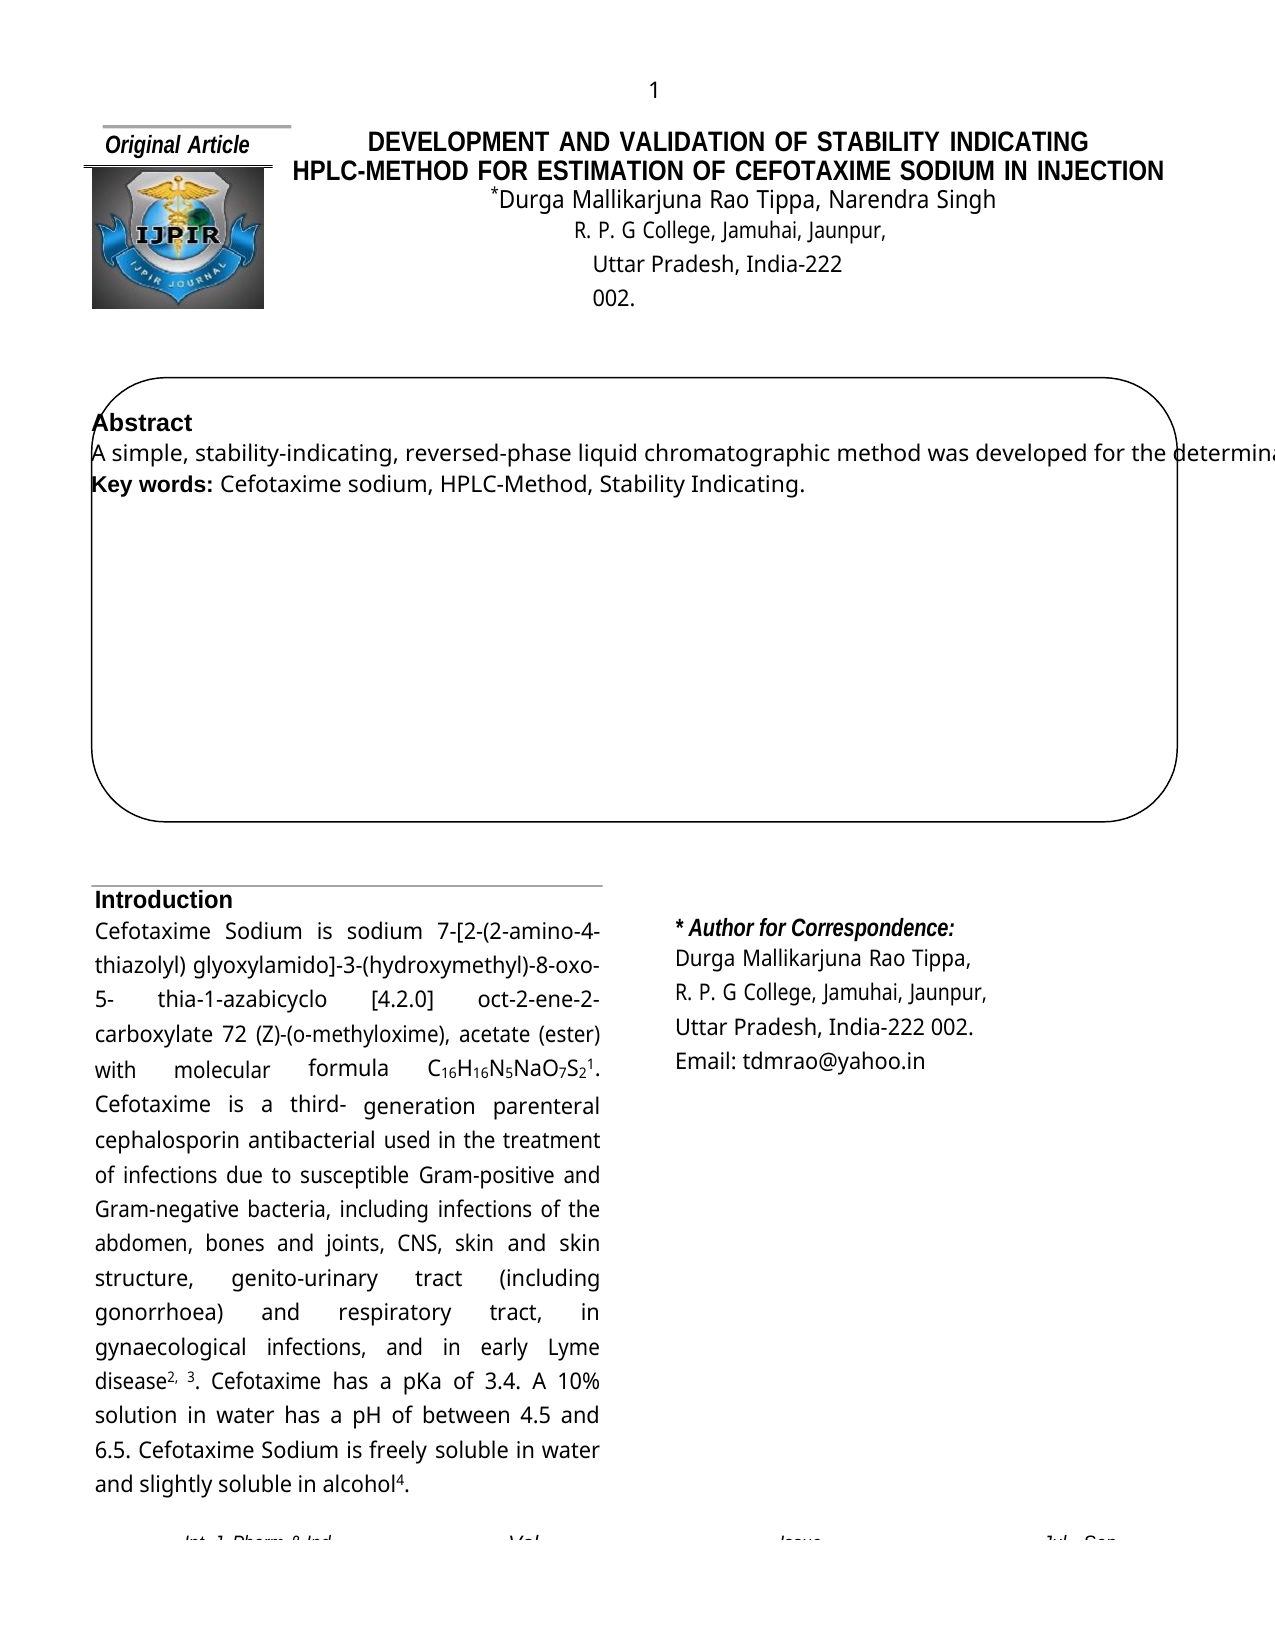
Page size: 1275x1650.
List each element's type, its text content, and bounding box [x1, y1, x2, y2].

text Durga Mallikarjuna Rao Tippa, [675, 942, 1192, 973]
text R. P. G College, Jamuhai, Jaunpur, Uttar Pradesh, India-222 002. [574, 213, 889, 313]
text Cefotaxime Sodium is sodium 7-[2-(2-amino-4- thiazolyl) glyoxylamido]-3-(hydroxymethyl)-8-oxo-5- thia-1-azabicyclo [4.2.0] oct-2-ene-2-carboxylate 72 (Z)-(o-methyloxime), acetate (ester) with molecular formula C16H16N5NaO7S21. Cefotaxime is a third- generation parenteral cephalosporin antibacterial used in the treatment of infections due to susceptible Gram-positive and Gram-negative bacteria, including infections of the abdomen, bones and joints, CNS, skin and skin structure, genito-urinary tract (including gonorrhoea) and respiratory tract, in gynaecological infections, and in early Lyme disease2, 3. Cefotaxime has a pKa of 3.4. A 10% solution in water has a pH of between 4.5 and 6.5. Cefotaxime Sodium is freely soluble in water and slightly soluble in alcohol4. [94, 915, 600, 1499]
title HPLC-METHOD FOR ESTIMATION OF CEFOTAXIME SODIUM IN INJECTION [292, 156, 1192, 186]
subtitle Introduction [94, 864, 604, 915]
text *Durga Mallikarjuna Rao Tippa, Narendra Singh [490, 186, 1192, 213]
text Original Article DEVELOPMENT AND VALIDATION OF STABILITY INDICATING [105, 129, 1192, 156]
picture [92, 167, 264, 309]
text * Author for Correspondence: [675, 913, 1192, 942]
text R. P. G College, Jamuhai, Jaunpur, Uttar Pradesh, India-222 002. Email: tdmrao@yahoo.in [675, 976, 997, 1076]
